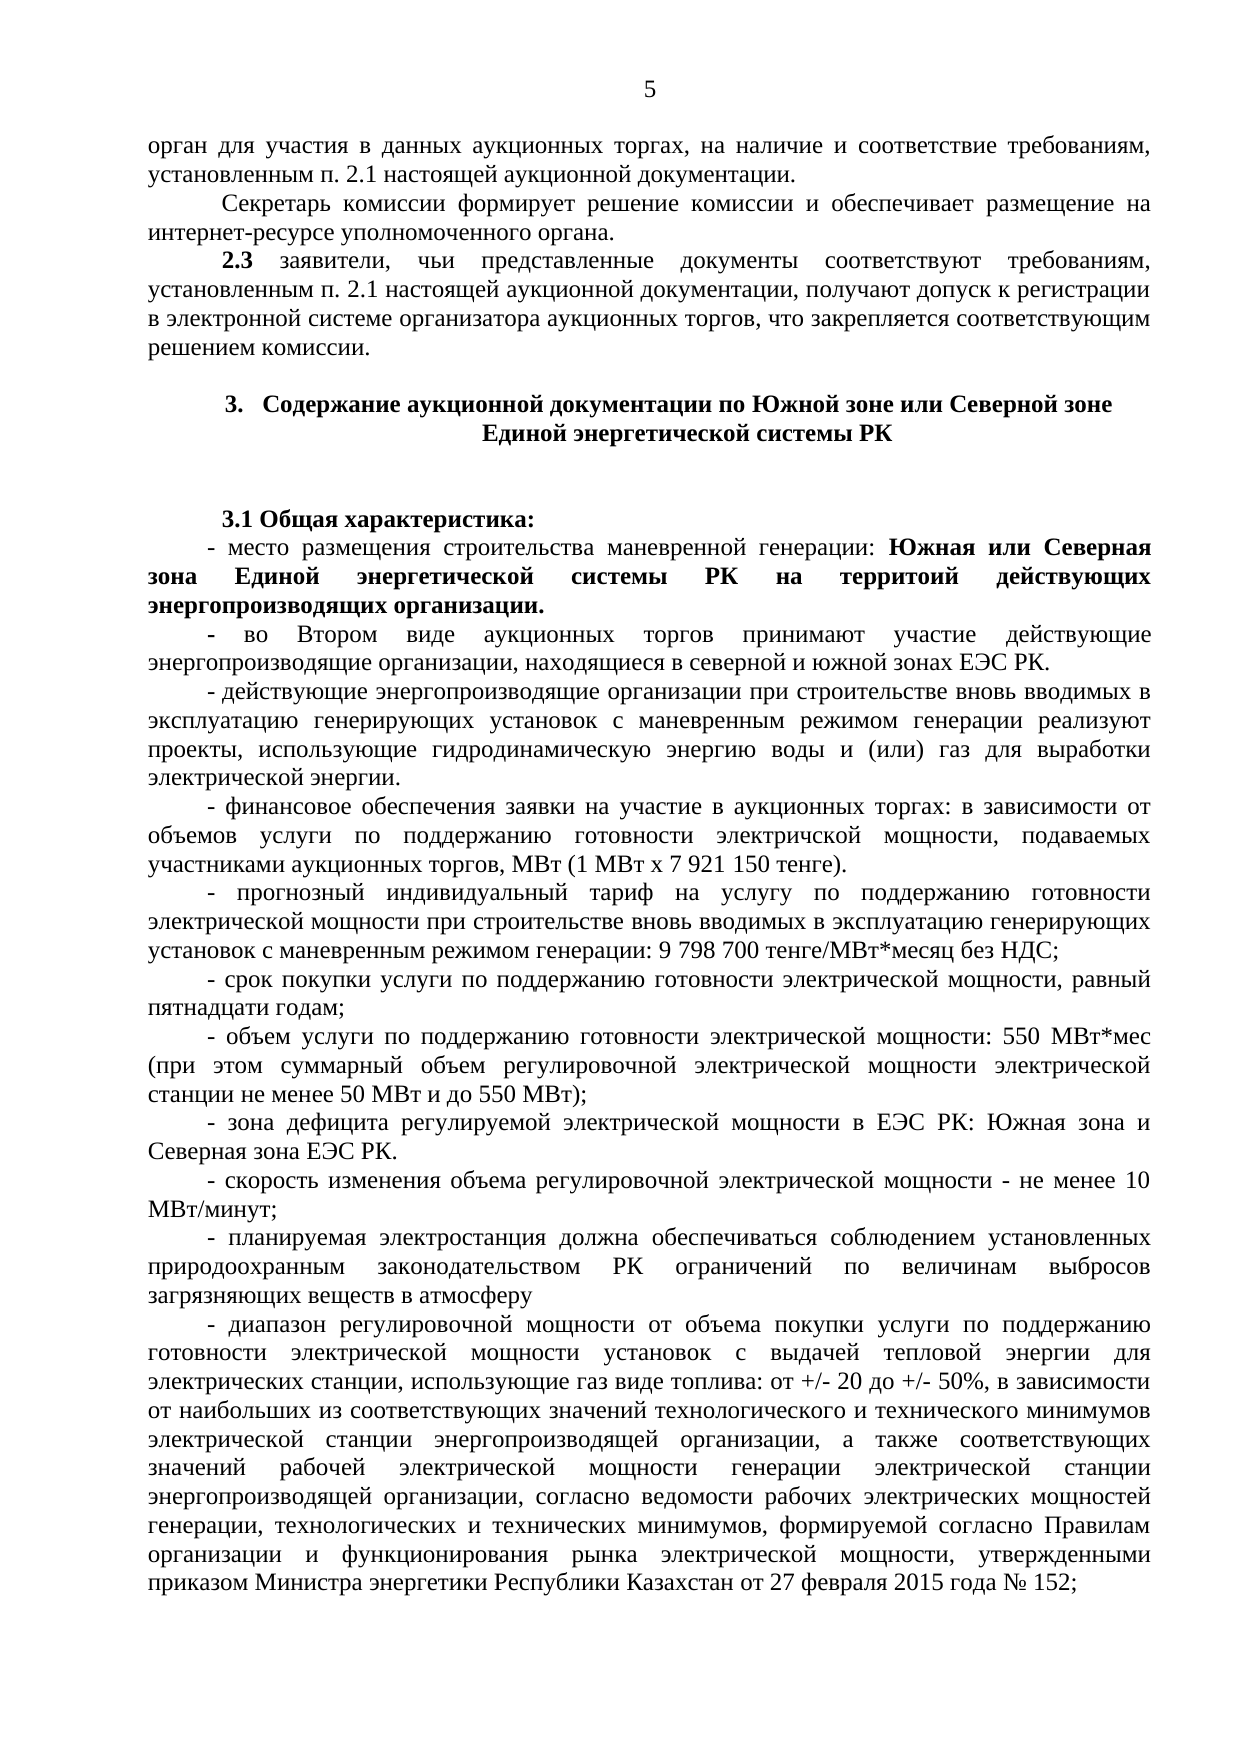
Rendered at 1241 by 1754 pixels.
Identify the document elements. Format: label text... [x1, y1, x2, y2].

text - объем услуги по поддержанию готовности электрической мощности: 550 МВт*мес (при этом суммарный объем регулировочной электрической мощности электрической станции не менее 50 МВт и до 550 МВт); [148, 1021, 1152, 1107]
text - планируемая электростанция должна обеспечиваться соблюдением установленных природоохранным законодательством РК ограничений по величинам выбросов загрязняющих веществ в атмосферу [148, 1222, 1152, 1309]
text - действующие энергопроизводящие организации при строительстве вновь вводимых в эксплуатацию генерирующих установок с маневренным режимом генерации реализуют проекты, использующие гидродинамическую энергию воды и (или) газ для выработки электрической энергии. [148, 676, 1152, 791]
text - диапазон регулировочной мощности от объема покупки услуги по поддержанию готовности электрической мощности установок с выдачей тепловой энергии для электрических станции, использующие газ виде топлива: от +/- 20 до +/- 50%, в зависимости от наибольших из соответствующих значений технологического и технического минимумов электрической станции энергопроизводящей организации, а также соответствующих значений рабочей электрической мощности генерации электрической станции энергопроизводящей организации, согласно ведомости рабочих электрических мощностей генерации, технологических и технических минимумов, формируемой согласно Правилам организации и функционирования рынка электрической мощности, утвержденными приказом Министра энергетики Республики Казахстан от 27 февраля 2015 года № 152; [148, 1309, 1152, 1596]
text - срок покупки услуги по поддержанию готовности электрической мощности, равный пятнадцати годам; [148, 964, 1152, 1021]
text - прогнозный индивидуальный тариф на услугу по поддержанию готовности электрической мощности при строительстве вновь вводимых в эксплуатацию генерирующих установок с маневренным режимом генерации: 9 798 700 тенге/МВт*месяц без НДС; [148, 877, 1152, 964]
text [148, 131, 1152, 188]
text - зона дефицита регулируемой электрической мощности в ЕЭС РК: Южная зона и Северная зона ЕЭС РК. [148, 1107, 1152, 1165]
text 2.3 заявители, чьи представленные документы соответствуют требованиям, установленным п. 2.1 настоящей аукционной документации, получают допуск к регистрации в электронной системе организатора аукционных торгов, что закрепляется соответствующим решением комиссии. [148, 246, 1152, 361]
text 3.1 Общая характеристика: [148, 504, 1152, 532]
text - скорость изменения объема регулировочной электрической мощности - не менее 10 МВт/минут; [148, 1165, 1152, 1222]
text - во Втором виде аукционных торгов принимают участие действующие энергопроизводящие организации, находящиеся в северной и южной зонах ЕЭС РК. [148, 619, 1152, 676]
text Секретарь комиссии формирует решение комиссии и обеспечивает размещение на интернет-ресурсе уполномоченного органа. [148, 188, 1152, 246]
text - финансовое обеспечения заявки на участие в аукционных торгах: в зависимости от объемов услуги по поддержанию готовности электричской мощности, подаваемых участниками аукционных торгов, МВт (1 МВт х 7 921 150 тенге). [148, 791, 1152, 877]
list Содержание аукционной документации по Южной зоне или Северной зоне Единой энергетической системы РК [185, 389, 1152, 475]
text - место размещения строительства маневренной генерации: Южная или Северная зона Единой энергетической системы РК на территоий действующих энергопроизводящих организации. [148, 532, 1152, 619]
